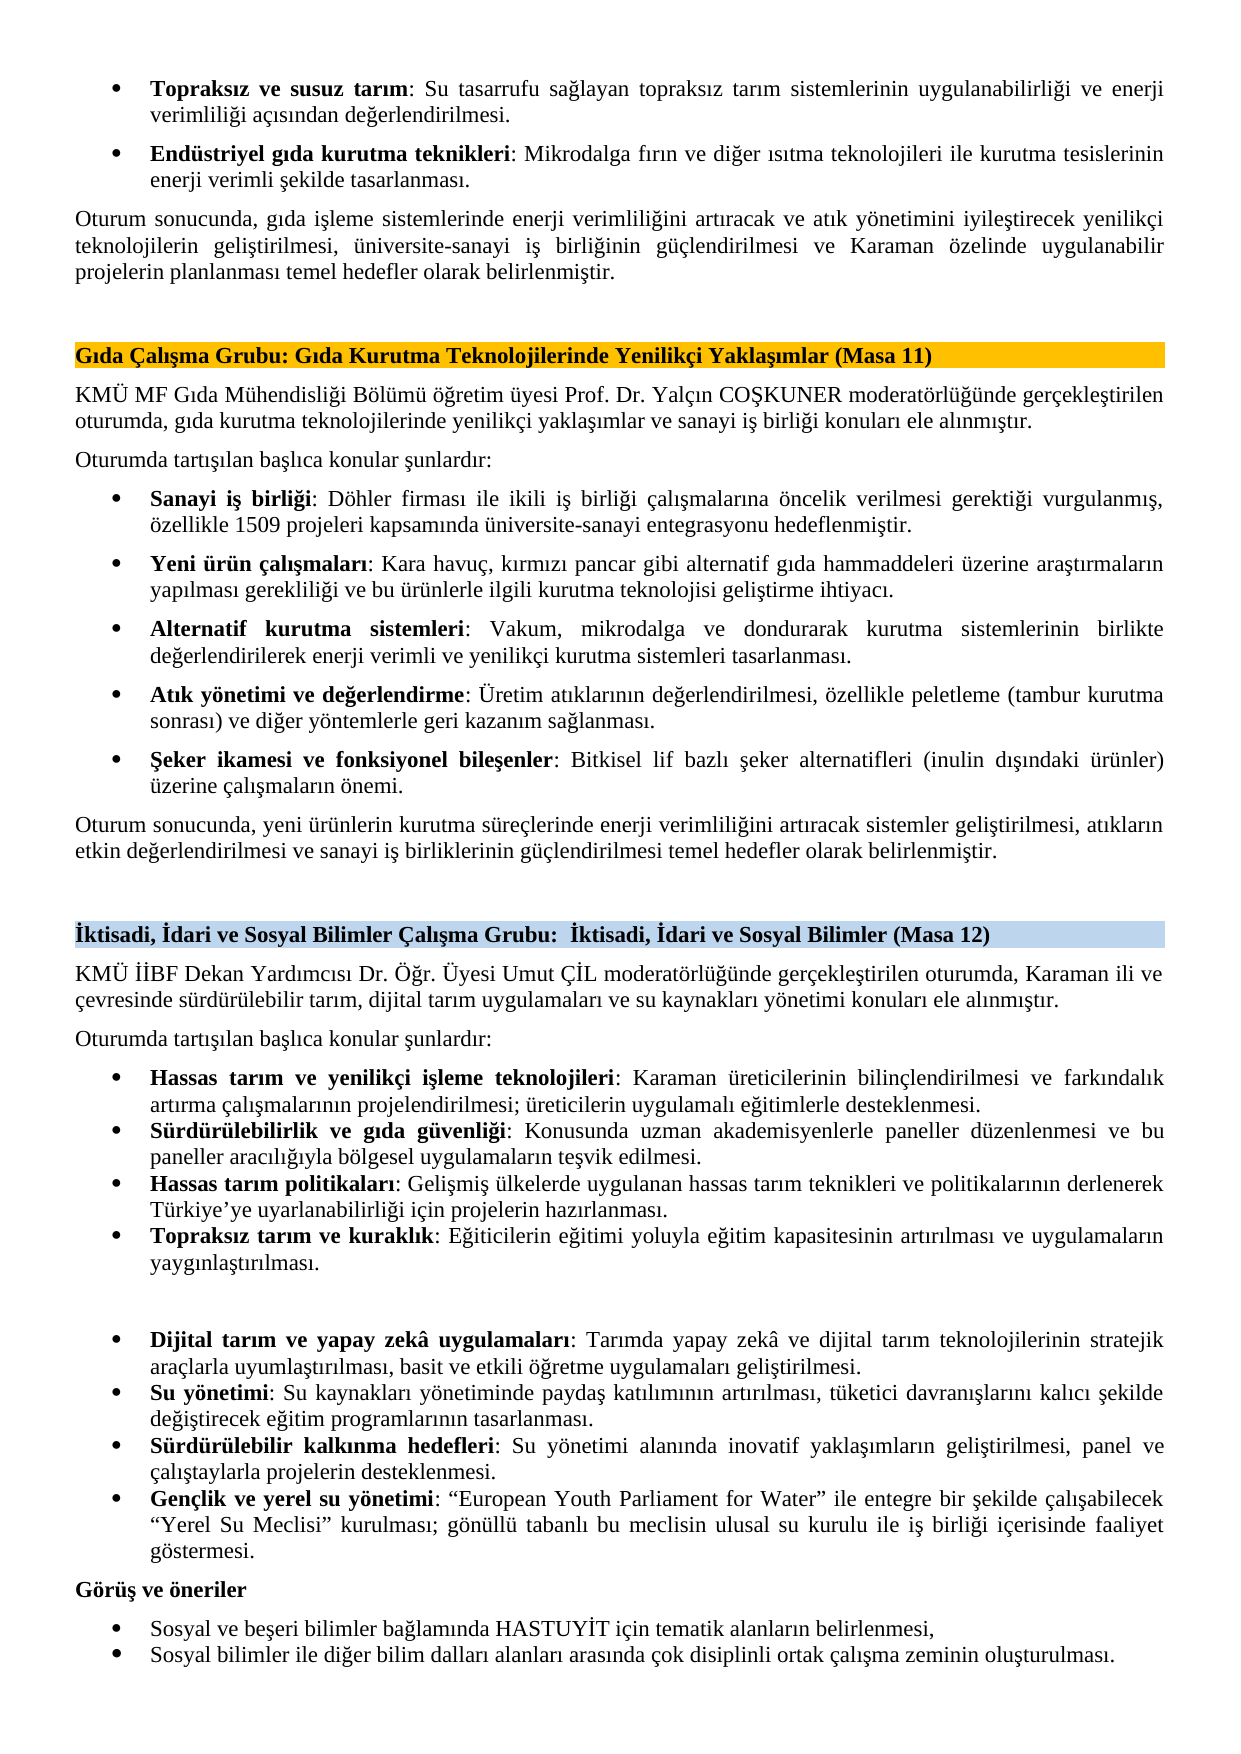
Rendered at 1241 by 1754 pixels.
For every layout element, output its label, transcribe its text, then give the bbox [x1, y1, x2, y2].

text Oturum sonucunda, gıda işleme sistemlerinde enerji verimliliğini artıracak ve atık yönetimini iyileştirecek yenilikçi teknolojilerin geliştirilmesi, üniversite-sanayi iş birliğinin güçlendirilmesi ve Karaman özelinde uygulanabilir projelerin planlanması temel hedefler olarak belirlenmiştir. [75, 205, 1165, 284]
text KMÜ MF Gıda Mühendisliği Bölümü öğretim üyesi Prof. Dr. Yalçın COŞKUNER moderatörlüğünde gerçekleştirilen oturumda, gıda kurutma teknolojilerinde yenilikçi yaklaşımlar ve sanayi iş birliği konuları ele alınmıştır. [75, 381, 1165, 434]
list Dijital tarım ve yapay zekâ uygulamaları: Tarımda yapay zekâ ve dijital tarım teknolojilerinin stratejik araçlarla uyumlaştırılması, basit ve etkili öğretme uygulamaları geliştirilmesi. [112, 1326, 1165, 1379]
list Atık yönetimi ve değerlendirme: Üretim atıklarının değerlendirilmesi, özellikle peletleme (tambur kurutma sonrası) ve diğer yöntemlerle geri kazanım sağlanması. [112, 681, 1165, 733]
list Gençlik ve yerel su yönetimi: “European Youth Parliament for Water” ile entegre bir şekilde çalışabilecek “Yerel Su Meclisi” kurulması; gönüllü tabanlı bu meclisin ulusal su kurulu ile iş birliği içerisinde faaliyet göstermesi. [112, 1484, 1165, 1564]
list Sürdürülebilir kalkınma hedefleri: Su yönetimi alanında inovatif yaklaşımların geliştirilmesi, panel ve çalıştaylarla projelerin desteklenmesi. [112, 1432, 1165, 1484]
list Sürdürülebilirlik ve gıda güvenliği: Konusunda uzman akademisyenlerle paneller düzenlenmesi ve bu paneller aracılığıyla bölgesel uygulamaların teşvik edilmesi. [112, 1117, 1165, 1170]
list Su yönetimi: Su kaynakları yönetiminde paydaş katılımının artırılması, tüketici davranışlarını kalıcı şekilde değiştirecek eğitim programlarının tasarlanması. [112, 1379, 1165, 1432]
list Topraksız ve susuz tarım: Su tasarrufu sağlayan topraksız tarım sistemlerinin uygulanabilirliği ve enerji verimliliği açısından değerlendirilmesi. [112, 75, 1165, 128]
list Yeni ürün çalışmaları: Kara havuç, kırmızı pancar gibi alternatif gıda hammaddeleri üzerine araştırmaların yapılması gerekliliği ve bu ürünlerle ilgili kurutma teknolojisi geliştirme ihtiyacı. [112, 550, 1165, 603]
list Sanayi iş birliği: Döhler firması ile ikili iş birliği çalışmalarına öncelik verilmesi gerektiği vurgulanmış, özellikle 1509 projeleri kapsamında üniversite-sanayi entegrasyonu hedeflenmiştir. [112, 485, 1165, 538]
text Görüş ve öneriler [75, 1576, 1165, 1602]
list Endüstriyel gıda kurutma teknikleri: Mikrodalga fırın ve diğer ısıtma teknolojileri ile kurutma tesislerinin enerji verimli şekilde tasarlanması. [112, 140, 1165, 193]
list Sosyal ve beşeri bilimler bağlamında HASTUYİT için tematik alanların belirlenmesi, [112, 1615, 1165, 1641]
list Hassas tarım politikaları: Gelişmiş ülkelerde uygulanan hassas tarım teknikleri ve politikalarının derlenerek Türkiye’ye uyarlanabilirliği için projelerin hazırlanması. [112, 1170, 1165, 1222]
list Alternatif kurutma sistemleri: Vakum, mikrodalga ve dondurarak kurutma sistemlerinin birlikte değerlendirilerek enerji verimli ve yenilikçi kurutma sistemleri tasarlanması. [112, 615, 1165, 668]
list Topraksız tarım ve kuraklık: Eğiticilerin eğitimi yoluyla eğitim kapasitesinin artırılması ve uygulamaların yaygınlaştırılması. [112, 1222, 1165, 1275]
text Oturumda tartışılan başlıca konular şunlardır: [75, 446, 1165, 472]
text İktisadi, İdari ve Sosyal Bilimler Çalışma Grubu: İktisadi, İdari ve Sosyal Bilimler (Masa 12) [75, 921, 1165, 948]
list Şeker ikamesi ve fonksiyonel bileşenler: Bitkisel lif bazlı şeker alternatifleri (inulin dışındaki ürünler) üzerine çalışmaların önemi. [112, 746, 1165, 798]
text Oturum sonucunda, yeni ürünlerin kurutma süreçlerinde enerji verimliliğini artıracak sistemler geliştirilmesi, atıkların etkin değerlendirilmesi ve sanayi iş birliklerinin güçlendirilmesi temel hedefler olarak belirlenmiştir. [75, 811, 1165, 864]
text Gıda Çalışma Grubu: Gıda Kurutma Teknolojilerinde Yenilikçi Yaklaşımlar (Masa 11) [75, 342, 1165, 368]
text Oturumda tartışılan başlıca konular şunlardır: [75, 1025, 1165, 1052]
text KMÜ İİBF Dekan Yardımcısı Dr. Öğr. Üyesi Umut ÇİL moderatörlüğünde gerçekleştirilen oturumda, Karaman ili ve çevresinde sürdürülebilir tarım, dijital tarım uygulamaları ve su kaynakları yönetimi konuları ele alınmıştır. [75, 960, 1165, 1013]
list Hassas tarım ve yenilikçi işleme teknolojileri: Karaman üreticilerinin bilinçlendirilmesi ve farkındalık artırma çalışmalarının projelendirilmesi; üreticilerin uygulamalı eğitimlerle desteklenmesi. [112, 1064, 1165, 1117]
list Sosyal bilimler ile diğer bilim dalları alanları arasında çok disiplinli ortak çalışma zeminin oluşturulması. [112, 1641, 1165, 1668]
